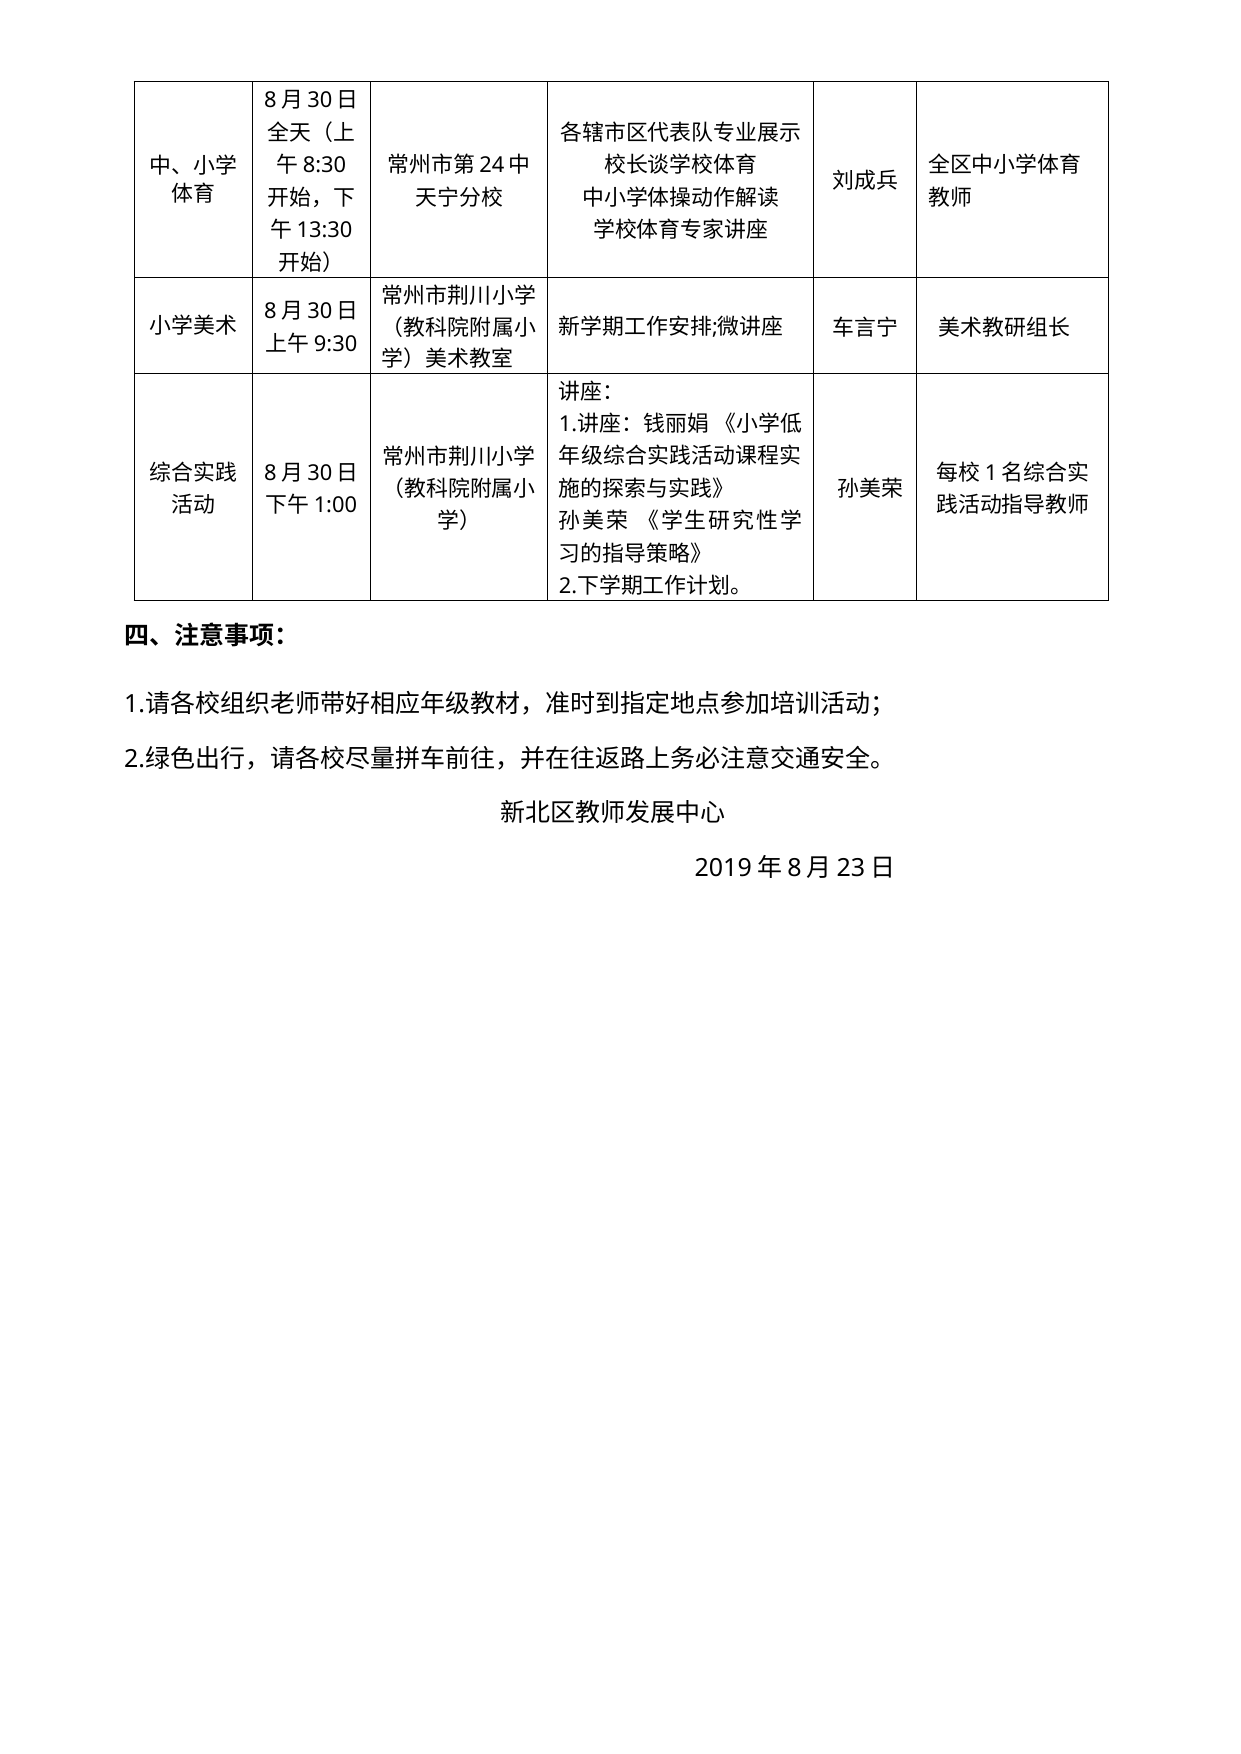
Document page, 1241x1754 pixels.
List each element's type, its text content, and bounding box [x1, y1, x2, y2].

table_cell 8月30日 全天（上午8:30开始，下午13:30开始） [253, 82, 370, 277]
table_cell 全区中小学体育教师 [917, 82, 1108, 277]
table_cell 美术教研组长 [917, 278, 1108, 373]
text 四、注意事项： [75, 601, 1165, 666]
table_cell 综合实践活动 [135, 374, 252, 600]
table_cell 8月30日 上午 9:30 [253, 278, 370, 373]
table_cell 刘成兵 [814, 82, 916, 277]
table_cell 孙美荣 [814, 374, 916, 600]
table_cell 中、小学体育 [135, 82, 252, 277]
table_cell 常州市荆川小学（教科院附属小学）美术教室 [371, 278, 547, 373]
text 新北区教师发展中心 [75, 793, 1165, 829]
text 2019年8月23日 [75, 847, 1115, 883]
table_cell 常州市荆川小学（教科院附属小学） [371, 374, 547, 600]
table_cell 讲座： 1.讲座：钱丽娟 《小学低年级综合实践活动课程实施的探索与实践》 孙美荣 《学生研究性学习的指导策略》 2.下学期工作计划。 [548, 374, 813, 600]
text 2.绿色出行，请各校尽量拼车前往，并在往返路上务必注意交通安全。 [75, 738, 1165, 774]
table_cell 小学美术 [135, 278, 252, 373]
table_cell 常州市第24中天宁分校 [371, 82, 547, 277]
text 1.请各校组织老师带好相应年级教材，准时到指定地点参加培训活动； [75, 684, 1165, 720]
table_cell 车言宁 [814, 278, 916, 373]
table_cell 8月30日 下午1:00 [253, 374, 370, 600]
table_cell 各辖市区代表队专业展示 校长谈学校体育 中小学体操动作解读 学校体育专家讲座 [548, 82, 813, 277]
table_cell 新学期工作安排;微讲座 [548, 278, 813, 373]
table_cell 每校1名综合实践活动指导教师 [917, 374, 1108, 600]
